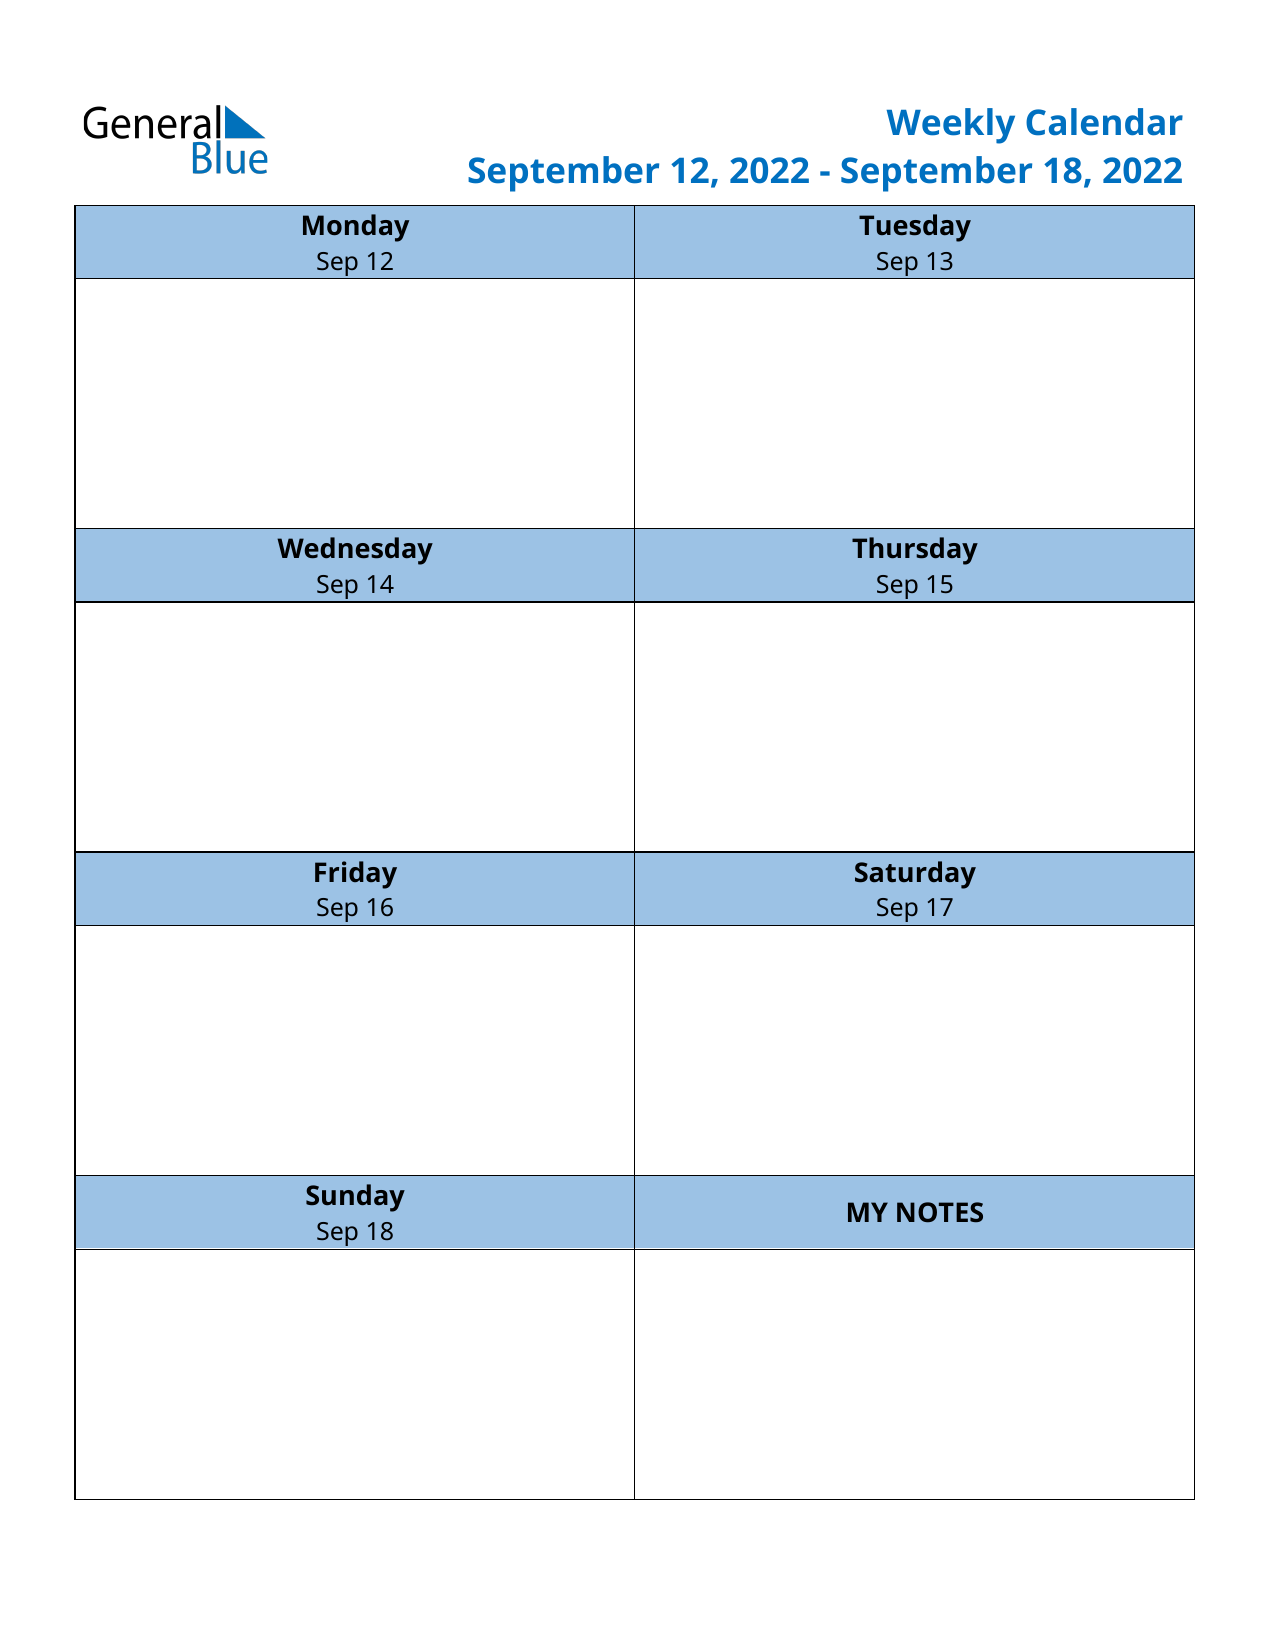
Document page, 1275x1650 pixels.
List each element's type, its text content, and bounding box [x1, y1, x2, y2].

table_cell Monday Sep 12 [76, 206, 634, 278]
table_cell [635, 603, 1194, 851]
table_cell Thursday Sep 15 [635, 529, 1194, 601]
table_cell Tuesday Sep 13 [635, 206, 1194, 278]
table_header Weekly Calendar September 12, 2022 - September 18, 2022 [75, 75, 1195, 205]
picture [83, 105, 268, 174]
table_cell Friday Sep 16 [76, 853, 634, 925]
table_cell [635, 1250, 1194, 1498]
table_cell [76, 603, 634, 851]
table_cell [76, 1250, 634, 1498]
table_cell Sunday Sep 18 [76, 1176, 634, 1248]
table_cell [635, 279, 1194, 528]
table_cell [635, 926, 1194, 1175]
table_cell MY NOTES [635, 1176, 1194, 1248]
table_cell [76, 279, 634, 528]
table_cell Wednesday Sep 14 [76, 529, 634, 601]
table_cell [76, 926, 634, 1175]
table_cell Saturday Sep 17 [635, 853, 1194, 925]
